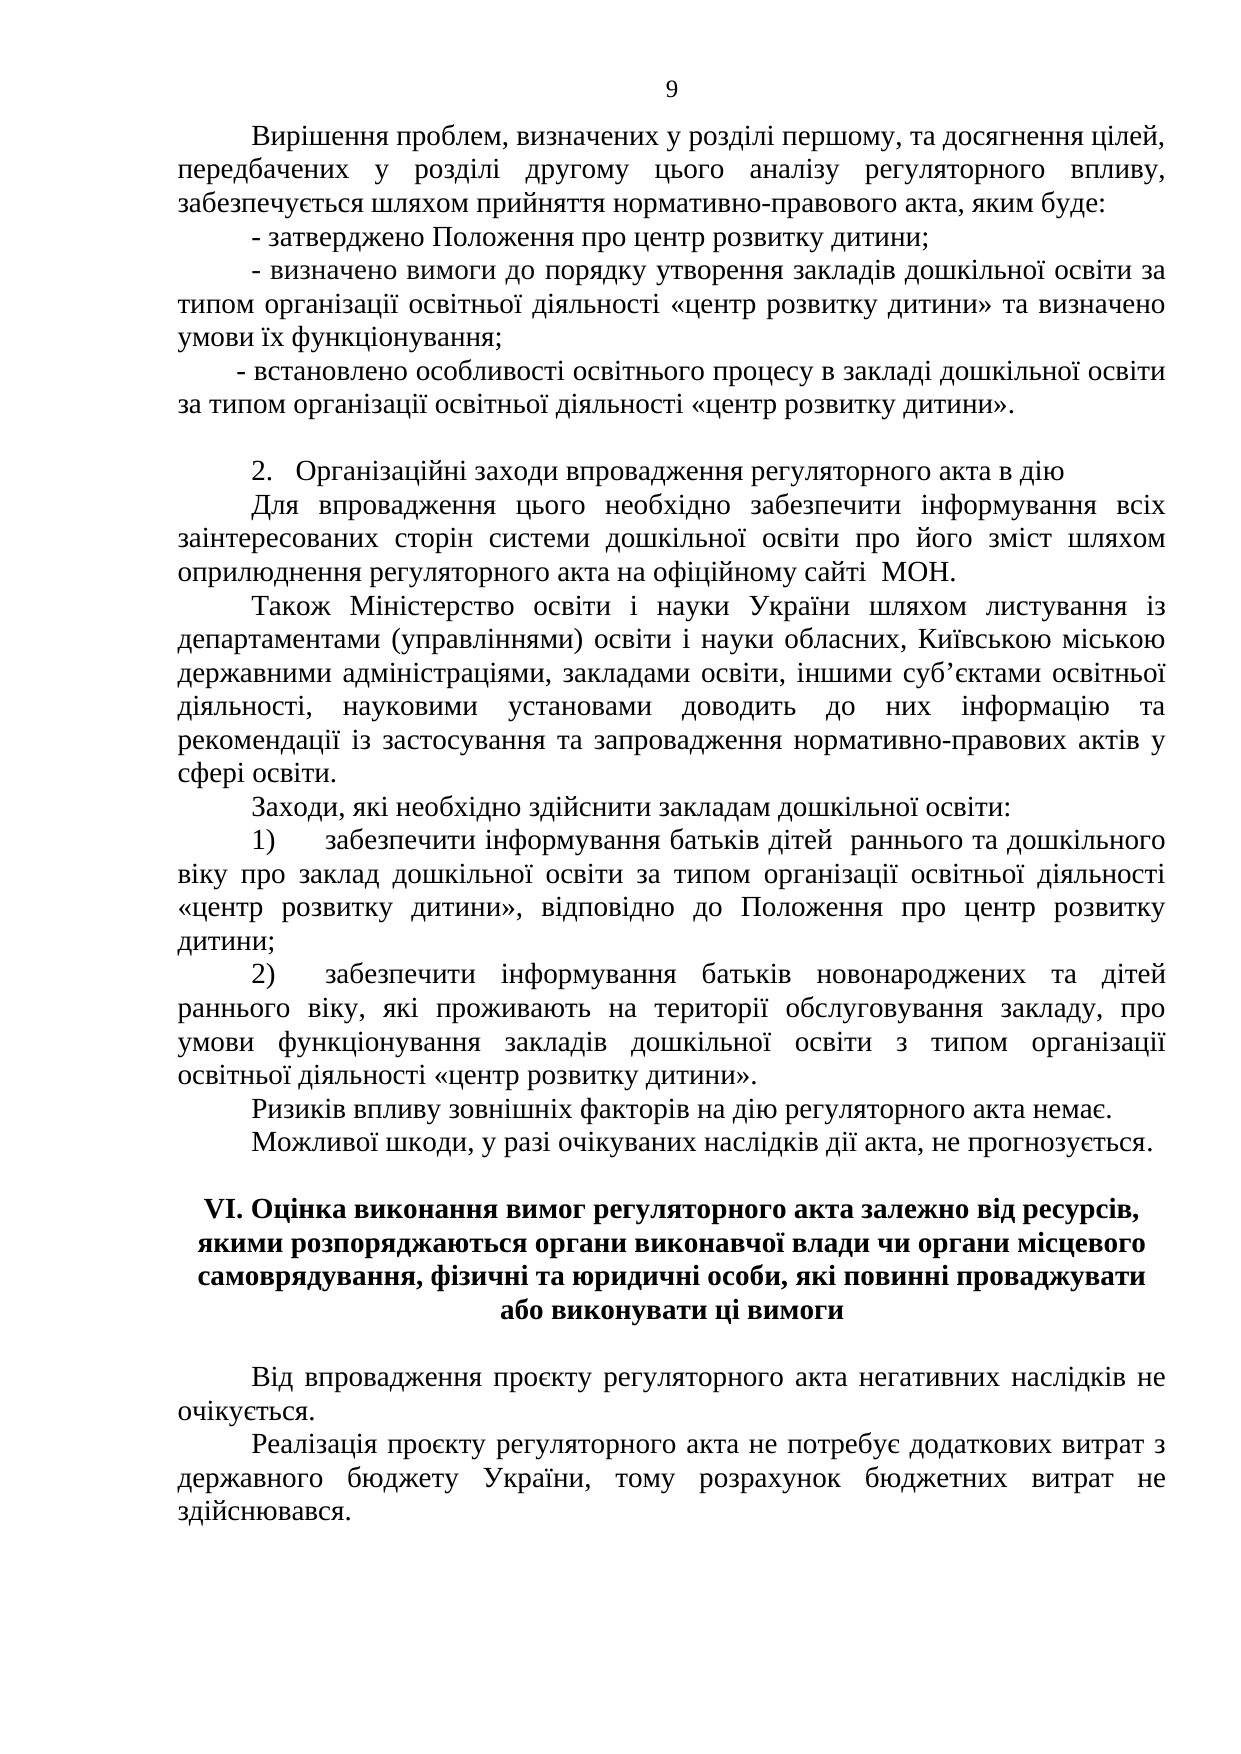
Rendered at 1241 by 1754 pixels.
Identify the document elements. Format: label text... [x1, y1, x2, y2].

list Організаційні заходи впровадження регуляторного акта в дію [177, 453, 1167, 487]
text - встановлено особливості освітнього процесу в закладі дошкільної освіти за типом організації освітньої діяльності «центр розвитку дитини». [177, 353, 1167, 420]
list забезпечити інформування батьків дітей раннього та дошкільного віку про заклад дошкільної освіти за типом організації освітньої діяльності «центр розвитку дитини», відповідно до Положення про центр розвитку дитини; [177, 822, 1167, 957]
text - визначено вимоги до порядку утворення закладів дошкільної освіти за типом організації освітньої діяльності «центр розвитку дитини» та визначено умови їх функціонування; [177, 252, 1167, 353]
list Ризиків впливу зовнішніх факторів на дію регуляторного акта немає. [177, 1091, 1167, 1124]
list Для впровадження цього необхідно забезпечити інформування всіх заінтересованих сторін системи дошкільної освіти про його зміст шляхом оприлюднення регуляторного акта на офіційному сайті МОН. [177, 487, 1167, 588]
text Від впровадження проєкту регуляторного акта негативних наслідків не очікується. [177, 1359, 1167, 1426]
list Можливої шкоди, у разі очікуваних наслідків дії акта, не прогнозується. [177, 1124, 1167, 1158]
text - затверджено Положення про центр розвитку дитини; [177, 219, 1167, 252]
text Реалізація проєкту регуляторного акта не потребує додаткових витрат з державного бюджету України, тому розрахунок бюджетних витрат не здійснювався. [177, 1426, 1167, 1527]
list забезпечити інформування батьків новонароджених та дітей раннього віку, які проживають на території обслуговування закладу, про умови функціонування закладів дошкільної освіти з типом організації освітньої діяльності «центр розвитку дитини». [177, 957, 1167, 1091]
text Вирішення проблем, визначених у розділі першому, та досягнення цілей, передбачених у розділі другому цього аналізу регуляторного впливу, забезпечується шляхом прийняття нормативно-правового акта, яким буде: [177, 118, 1167, 219]
text Заходи, які необхідно здійснити закладам дошкільної освіти: [177, 789, 1167, 822]
subtitle VI. Оцінка виконання вимог регуляторного акта залежно від ресурсів, якими розпоряджаються органи виконавчої влади чи органи місцевого самоврядування, фізичні та юридичні особи, які повинні проваджувати або виконувати ці вимоги [177, 1191, 1167, 1326]
text Також Міністерство освіти і науки України шляхом листування із департаментами (управліннями) освіти і науки обласних, Київською міською державними адміністраціями, закладами освіти, іншими суб’єктами освітньої діяльності, науковими установами доводить до них інформацію та рекомендації із застосування та запровадження нормативно-правових актів у сфері освіти. [177, 588, 1167, 789]
